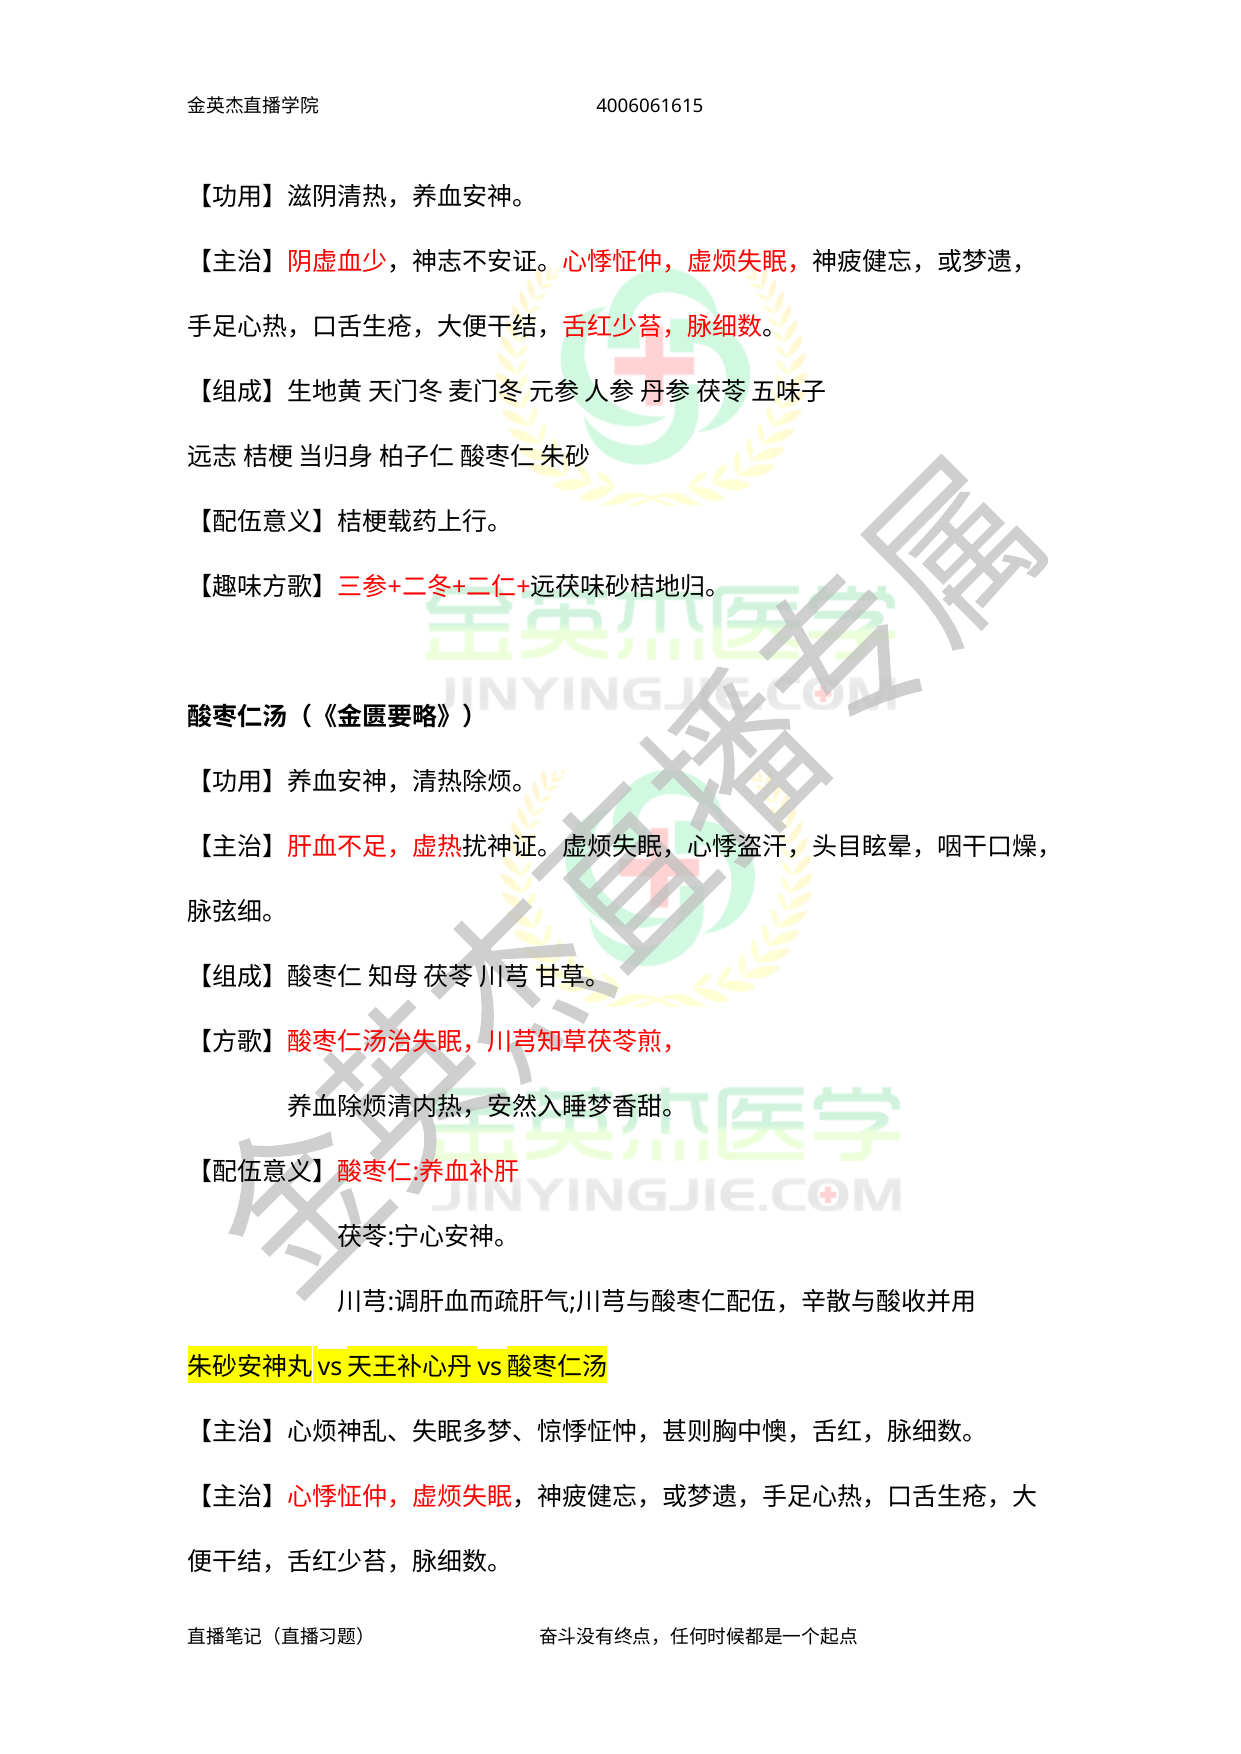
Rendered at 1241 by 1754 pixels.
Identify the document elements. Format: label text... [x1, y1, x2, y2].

text 茯苓:宁心安神。 [187, 1202, 1053, 1267]
text 【主治】阴虚血少，神志不安证。心悸怔仲，虚烦失眠，神疲健忘，或梦遗，手足心热，口舌生疮，大便干结，舌红少苔，脉细数。 [187, 227, 1053, 357]
text 【主治】肝血不足，虚热扰神证。虚烦失眠，心悸盗汗，头目眩晕，咽干口燥，脉弦细。 [187, 812, 1053, 942]
text 【方歌】酸枣仁汤治失眠，川芎知草茯苓煎， [187, 1007, 1053, 1072]
text 【配伍意义】酸枣仁:养血补肝 [187, 1137, 1053, 1202]
text 【组成】生地黄 天门冬 麦门冬 元参 人参 丹参 茯苓 五味子 [187, 357, 1053, 422]
text 【主治】心烦神乱、失眠多梦、惊悸怔忡，甚则胸中懊，舌红，脉细数。 [187, 1397, 1053, 1462]
text 【功用】养血安神，清热除烦。 [187, 747, 1053, 812]
text 远志 桔梗 当归身 柏子仁 酸枣仁 朱砂 [187, 422, 1053, 487]
text 【组成】酸枣仁 知母 茯苓 川芎 甘草。 [187, 942, 1053, 1007]
text 【主治】心悸怔仲，虚烦失眠，神疲健忘，或梦遗，手足心热，口舌生疮，大便干结，舌红少苔，脉细数。 [187, 1462, 1053, 1592]
text 养血除烦清内热，安然入睡梦香甜。 [187, 1072, 1053, 1137]
text 酸枣仁汤（《金匮要略》） [187, 682, 1053, 747]
text 【趣味方歌】三参+二冬+二仁+远茯味砂桔地归。 [187, 552, 1053, 617]
text 【功用】滋阴清热，养血安神。 [187, 162, 1053, 227]
text 朱砂安神丸vs天王补心丹vs酸枣仁汤 [187, 1332, 1053, 1397]
text 【配伍意义】桔梗载药上行。 [187, 487, 1053, 552]
text 川芎:调肝血而疏肝气;川芎与酸枣仁配伍，辛散与酸收并用 [187, 1267, 1053, 1332]
